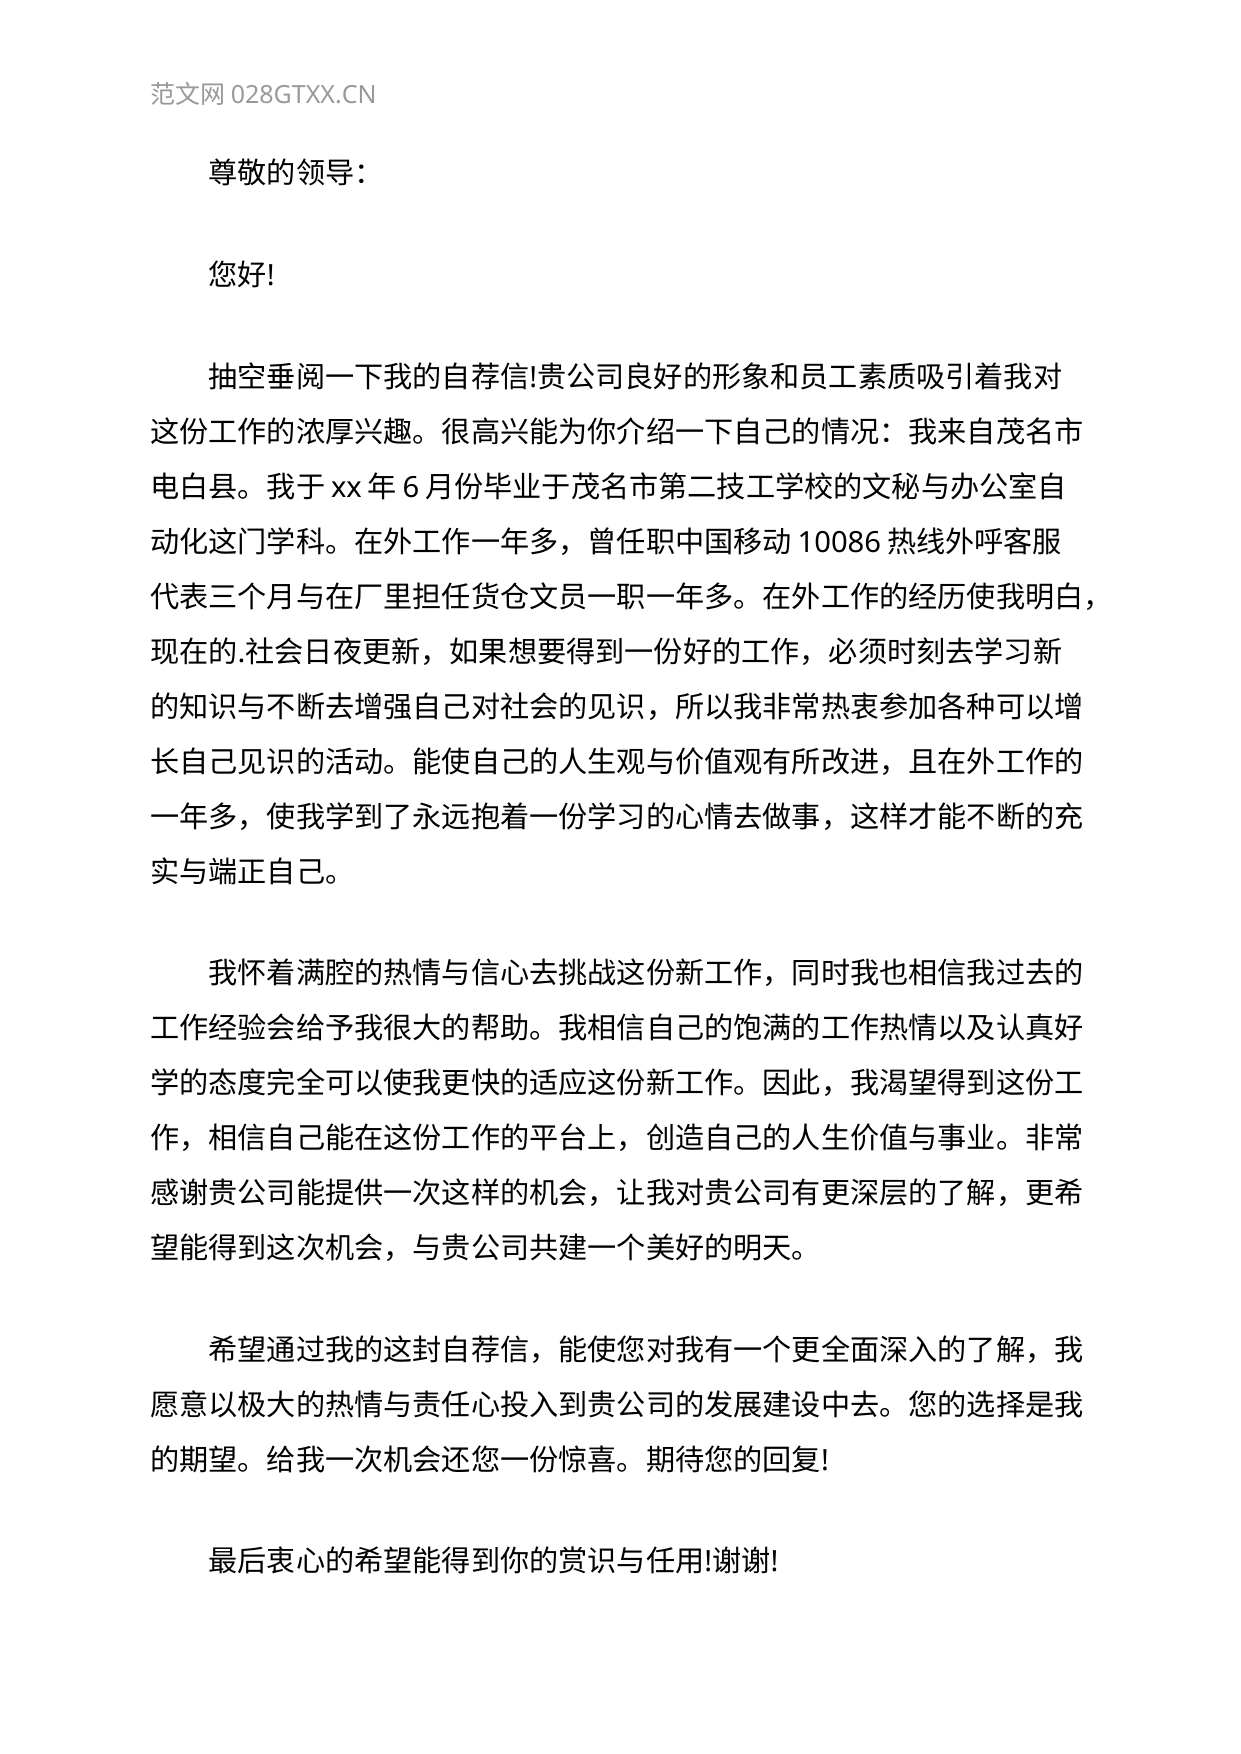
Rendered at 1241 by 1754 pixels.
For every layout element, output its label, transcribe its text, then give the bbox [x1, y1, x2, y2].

text 抽空垂阅一下我的自荐信!贵公司良好的形象和员工素质吸引着我对这份工作的浓厚兴趣。很高兴能为你介绍一下自己的情况：我来自茂名市电白县。我于xx年6月份毕业于茂名市第二技工学校的文秘与办公室自动化这门学科。在外工作一年多，曾任职中国移动10086热线外呼客服代表三个月与在厂里担任货仓文员一职一年多。在外工作的经历使我明白，现在的.社会日夜更新，如果想要得到一份好的工作，必须时刻去学习新的知识与不断去增强自己对社会的见识，所以我非常热衷参加各种可以增长自己见识的活动。能使自己的人生观与价值观有所改进，且在外工作的一年多，使我学到了永远抱着一份学习的心情去做事，这样才能不断的充实与端正自己。 [150, 354, 1090, 891]
text 希望通过我的这封自荐信，能使您对我有一个更全面深入的了解，我愿意以极大的热情与责任心投入到贵公司的发展建设中去。您的选择是我的期望。给我一次机会还您一份惊喜。期待您的回复! [150, 1326, 1090, 1478]
text 我怀着满腔的热情与信心去挑战这份新工作，同时我也相信我过去的工作经验会给予我很大的帮助。我相信自己的饱满的工作热情以及认真好学的态度完全可以使我更快的适应这份新工作。因此，我渴望得到这份工作，相信自己能在这份工作的平台上，创造自己的人生价值与事业。非常感谢贵公司能提供一次这样的机会，让我对贵公司有更深层的了解，更希望能得到这次机会，与贵公司共建一个美好的明天。 [150, 950, 1090, 1267]
text 最后衷心的希望能得到你的赏识与任用!谢谢! [150, 1538, 1090, 1580]
text 您好! [150, 252, 1090, 294]
text 尊敬的领导： [150, 150, 1090, 192]
